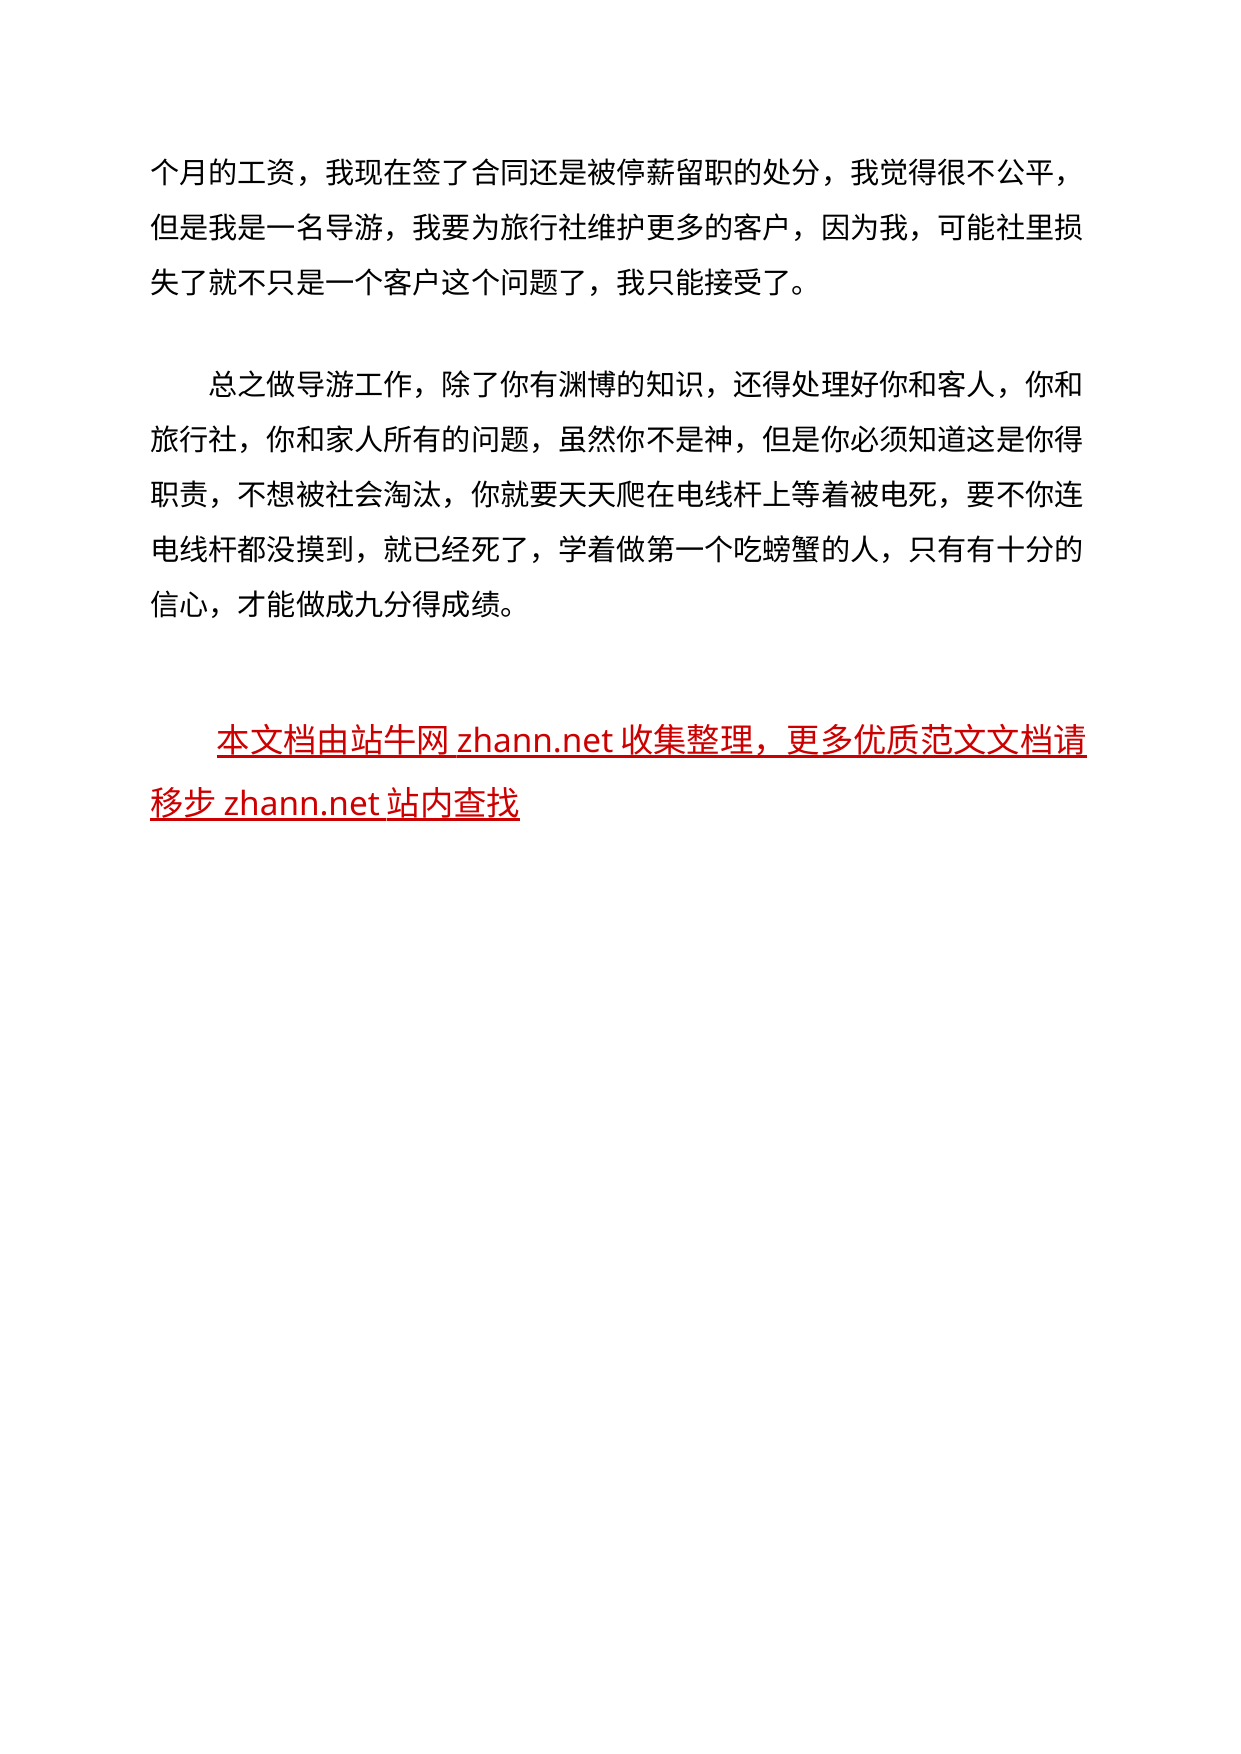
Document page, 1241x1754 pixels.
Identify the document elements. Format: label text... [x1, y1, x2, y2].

text 本文档由站牛网zhann.net收集整理，更多优质范文文档请移步zhann.net站内查找 [150, 714, 1090, 825]
text 总之做导游工作，除了你有渊博的知识，还得处理好你和客人，你和旅行社，你和家人所有的问题，虽然你不是神，但是你必须知道这是你得职责，不想被社会淘汰，你就要天天爬在电线杆上等着被电死，要不你连电线杆都没摸到，就已经死了，学着做第一个吃螃蟹的人，只有有十分的信心，才能做成九分得成绩。 [150, 362, 1090, 623]
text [150, 150, 1090, 302]
